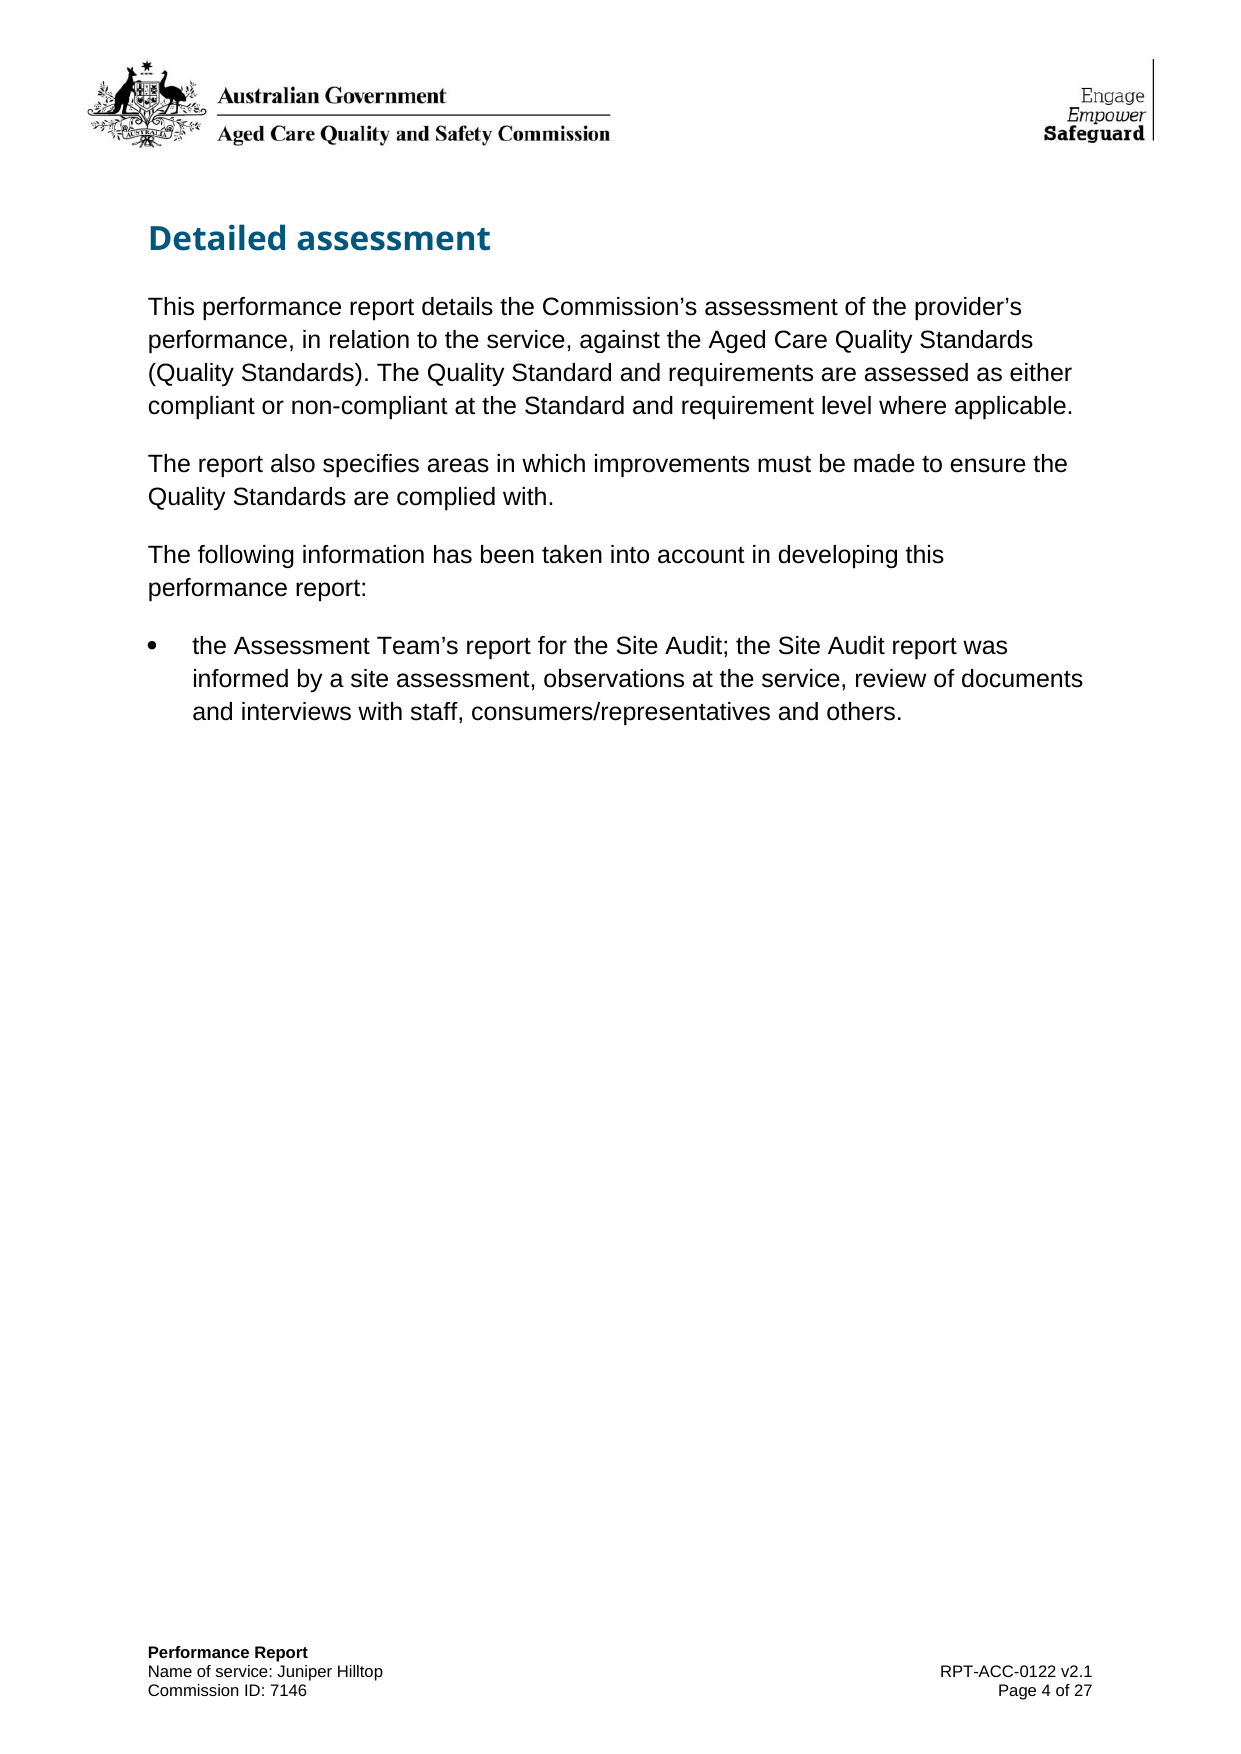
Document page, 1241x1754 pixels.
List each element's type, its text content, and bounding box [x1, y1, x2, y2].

text The following information has been taken into account in developing this performance report: [148, 540, 1092, 602]
text The report also specifies areas in which improvements must be made to ensure the Quality Standards are complied with. [148, 449, 1092, 511]
subtitle Detailed assessment [148, 215, 1092, 260]
text This performance report details the Commission’s assessment of the provider’s performance, in relation to the service, against the Aged Care Quality Standards (Quality Standards). The Quality Standard and requirements are assessed as either compliant or non-compliant at the Standard and requirement level where applicable. [148, 292, 1092, 420]
list the Assessment Team’s report for the Site Audit; the Site Audit report was informed by a site assessment, observations at the service, review of documents and interviews with staff, consumers/representatives and others. [148, 631, 1092, 726]
picture [1, 0, 1241, 169]
